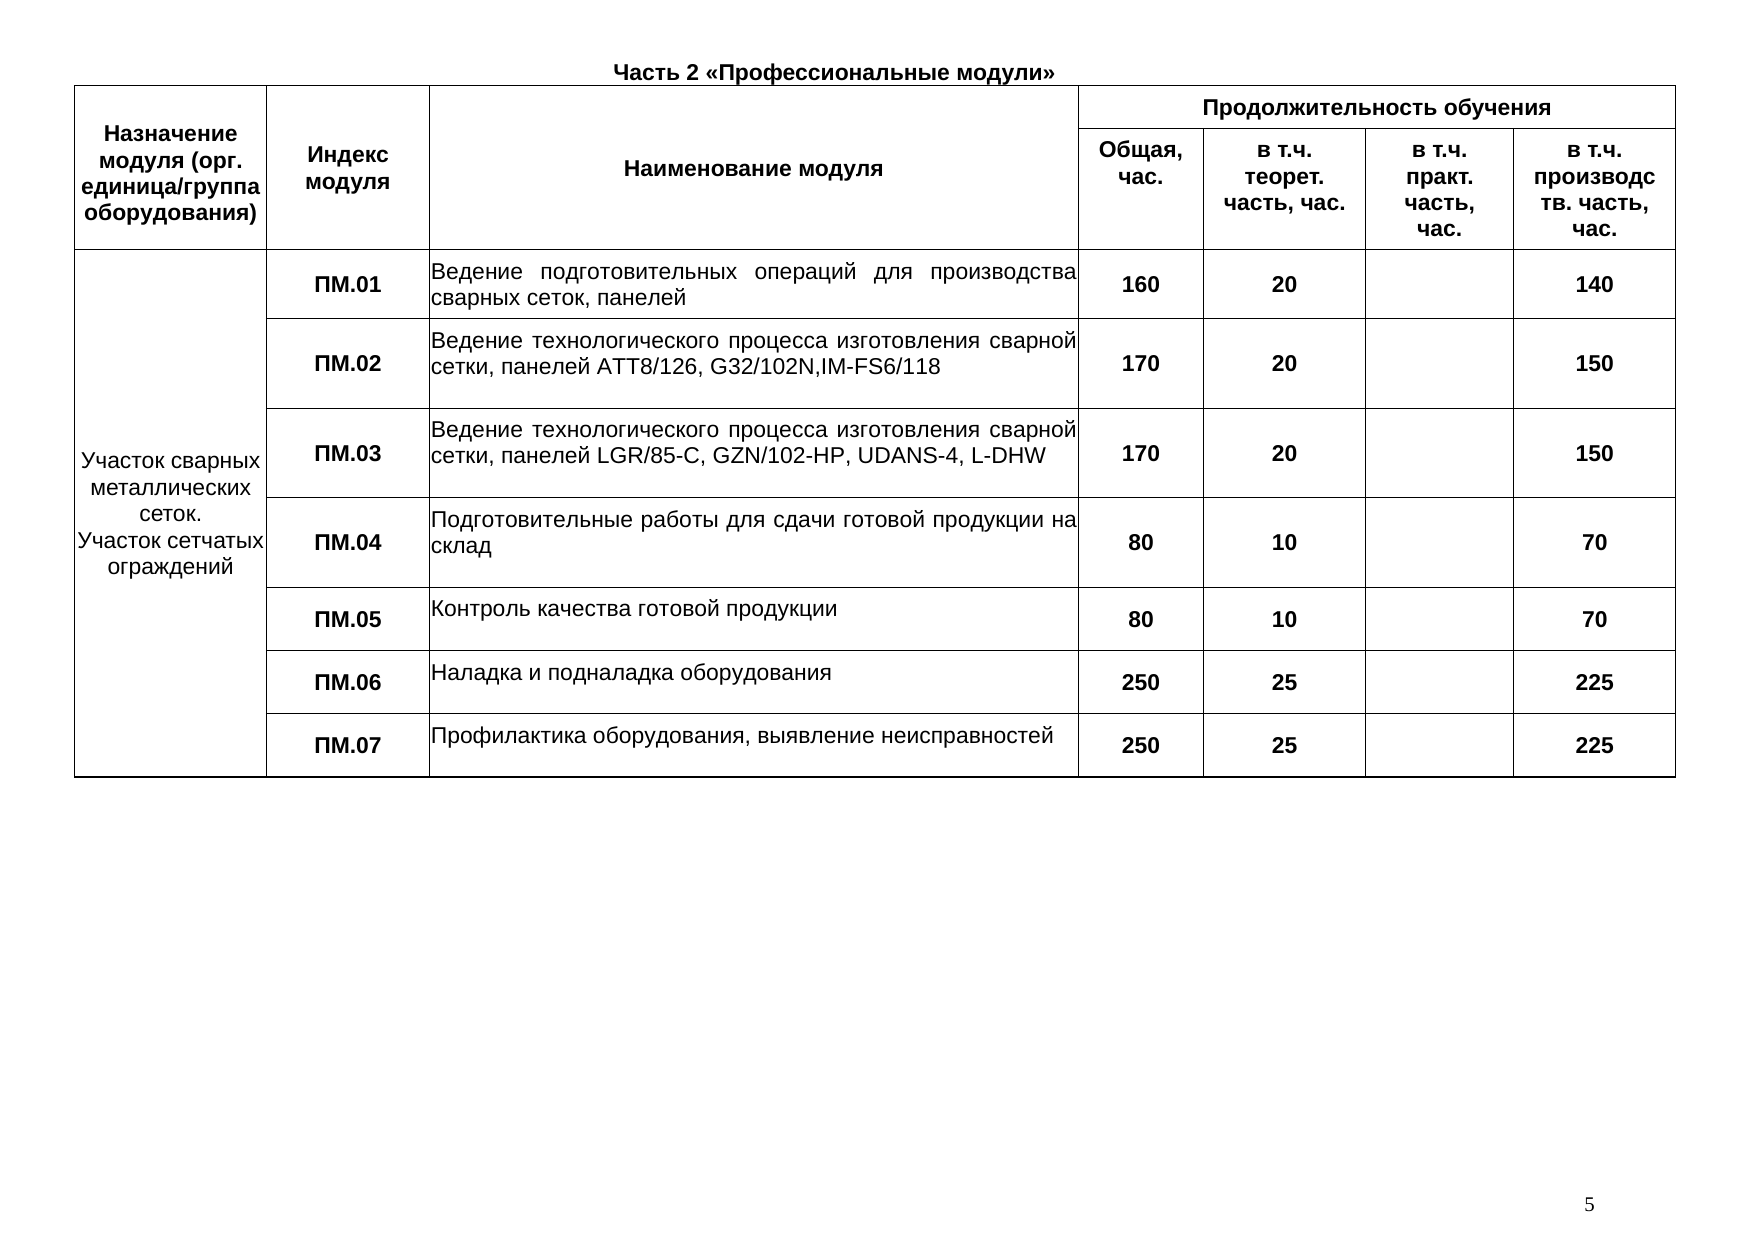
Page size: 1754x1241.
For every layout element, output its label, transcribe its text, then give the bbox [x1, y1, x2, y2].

table_cell в т.ч. практ. часть, час. [1366, 129, 1513, 249]
table_cell Подготовительные работы для сдачи готовой продукции на склад [430, 498, 1078, 587]
table_cell 140 [1514, 250, 1675, 318]
table_cell 250 [1079, 651, 1203, 713]
table_cell 25 [1204, 714, 1365, 776]
table_cell Профилактика оборудования, выявление неисправностей [430, 714, 1078, 776]
table_cell Ведение подготовительных операций для производства сварных сеток, панелей [430, 250, 1078, 318]
table_cell 25 [1204, 651, 1365, 713]
table_cell 10 [1204, 588, 1365, 650]
table_cell [1366, 588, 1513, 650]
table_cell 150 [1514, 319, 1675, 408]
table_header Индекс модуля [267, 86, 429, 249]
table_cell [1366, 714, 1513, 776]
table_cell в т.ч. теорет. часть, час. [1204, 129, 1365, 249]
table_cell ПМ.03 [267, 409, 429, 497]
table_cell ПМ.07 [267, 714, 429, 776]
table_cell 170 [1079, 409, 1203, 497]
table_cell 150 [1514, 409, 1675, 497]
table_cell 70 [1514, 588, 1675, 650]
table_cell ПМ.01 [267, 250, 429, 318]
table_cell [1366, 319, 1513, 408]
table_cell 20 [1204, 250, 1365, 318]
table_header Назначение модуля (орг. единица/группа оборудования) [75, 86, 266, 249]
table_cell ПМ.05 [267, 588, 429, 650]
table_cell 225 [1514, 651, 1675, 713]
table_cell Контроль качества готовой продукции [430, 588, 1078, 650]
table_cell 250 [1079, 714, 1203, 776]
table_header Продолжительность обучения [1079, 86, 1675, 128]
table_cell 160 [1079, 250, 1203, 318]
table_cell ПМ.04 [267, 498, 429, 587]
table_cell Ведение технологического процесса изготовления сварной сетки, панелей АТТ8/126, G32/102N,IM-FS6/118 [430, 319, 1078, 408]
table_cell Ведение технологического процесса изготовления сварной сетки, панелей LGR/85-C, GZN/102-HP, UDANS-4, L-DHW [430, 409, 1078, 497]
table_cell [1366, 651, 1513, 713]
table_cell [1366, 409, 1513, 497]
table_cell [1366, 498, 1513, 587]
table_cell 10 [1204, 498, 1365, 587]
table_cell 70 [1514, 498, 1675, 587]
table_cell 20 [1204, 409, 1365, 497]
table_cell Участок сварных металлических сеток. Участок сетчатых ограждений [75, 250, 266, 776]
table_header Наименование модуля [430, 86, 1078, 249]
text Часть 2 «Профессиональные модули» [74, 59, 1594, 85]
table_cell Общая, час. [1079, 129, 1203, 249]
table_cell [1366, 250, 1513, 318]
table_cell 225 [1514, 714, 1675, 776]
table_cell ПМ.02 [267, 319, 429, 408]
table_cell ПМ.06 [267, 651, 429, 713]
table_cell в т.ч. производств. часть, час. [1514, 129, 1675, 249]
table_cell 20 [1204, 319, 1365, 408]
table_cell 80 [1079, 588, 1203, 650]
table_cell 80 [1079, 498, 1203, 587]
table_cell 170 [1079, 319, 1203, 408]
table_cell Наладка и подналадка оборудования [430, 651, 1078, 713]
